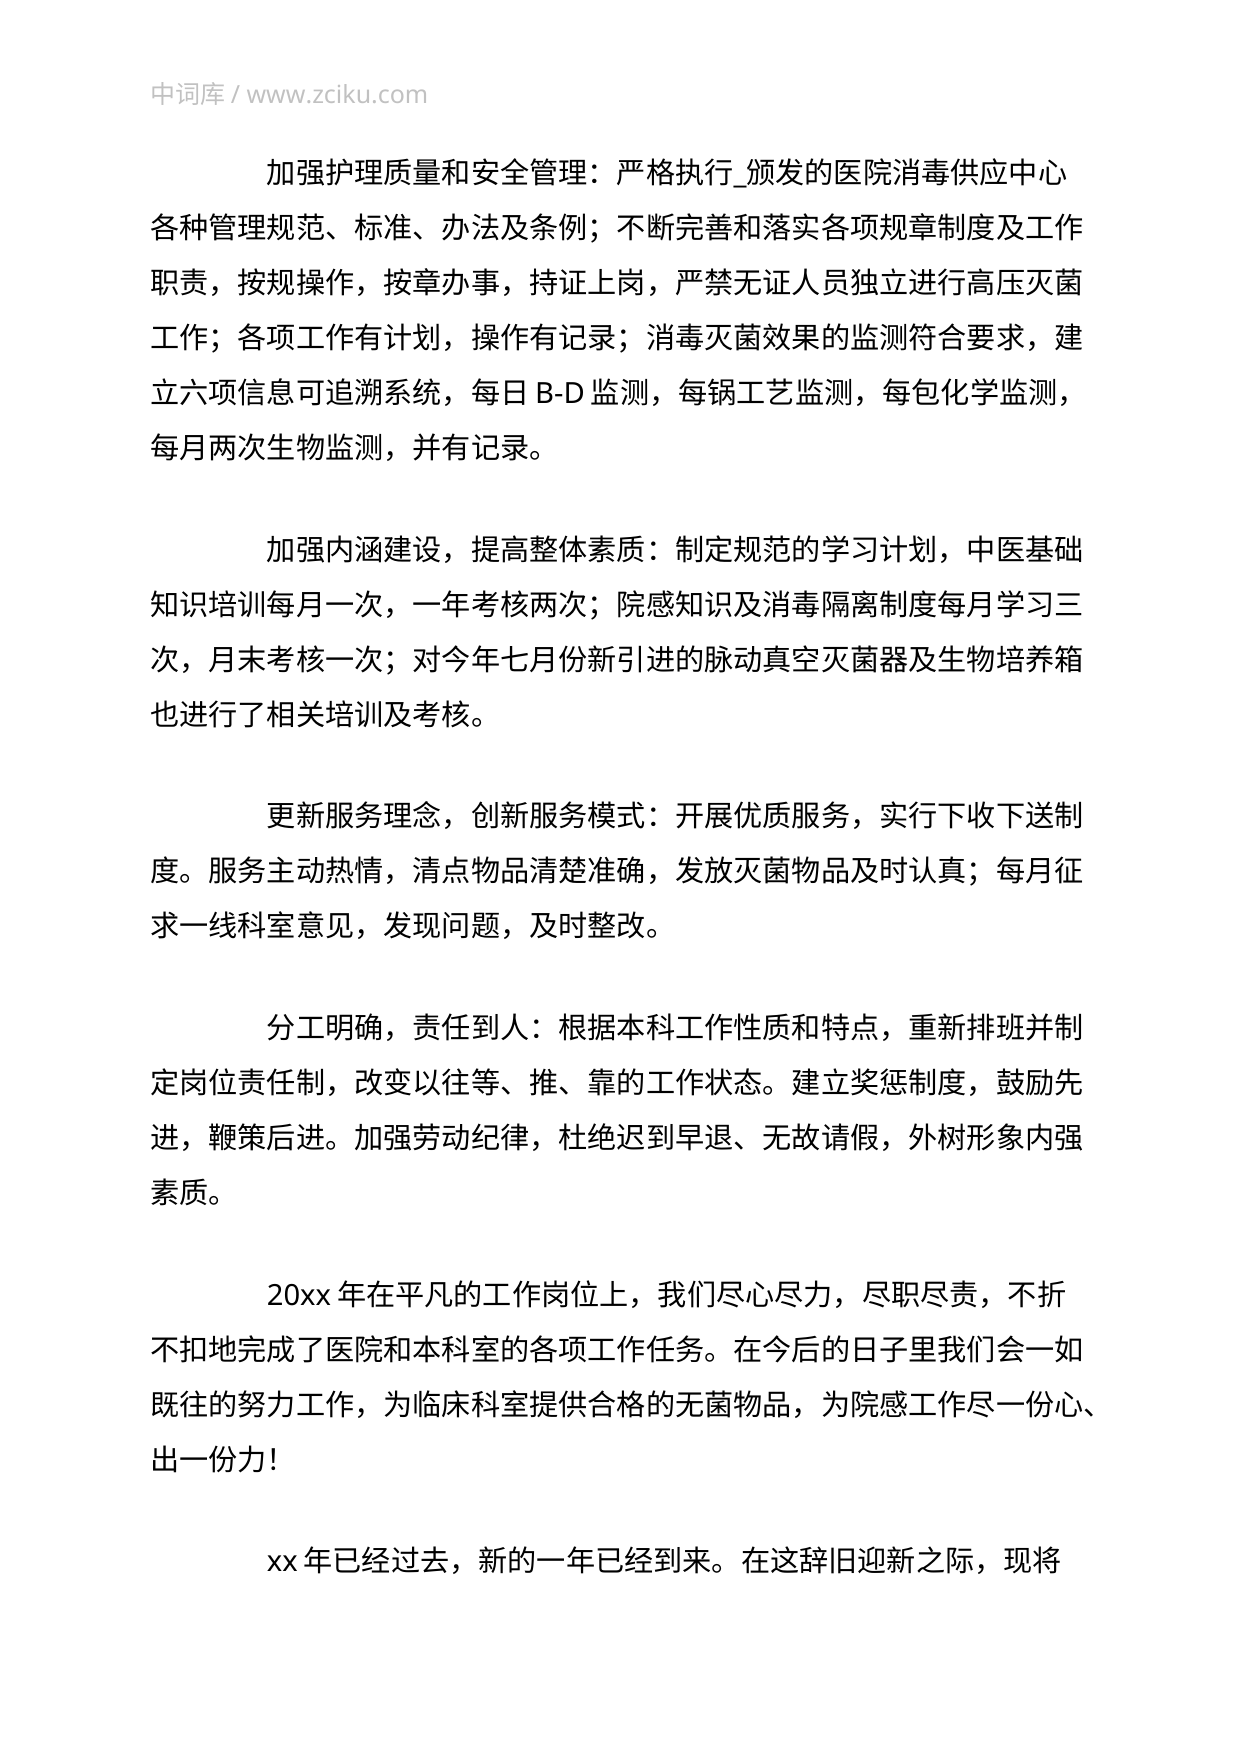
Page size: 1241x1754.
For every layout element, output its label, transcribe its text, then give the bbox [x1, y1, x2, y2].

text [150, 1538, 1090, 1580]
text 加强护理质量和安全管理：严格执行_颁发的医院消毒供应中心各种管理规范、标准、办法及条例；不断完善和落实各项规章制度及工作职责，按规操作，按章办事，持证上岗，严禁无证人员独立进行高压灭菌工作；各项工作有计划，操作有记录；消毒灭菌效果的监测符合要求，建立六项信息可追溯系统，每日B-D监测，每锅工艺监测，每包化学监测，每月两次生物监测，并有记录。 [150, 150, 1090, 467]
text 20xx年在平凡的工作岗位上，我们尽心尽力，尽职尽责，不折不扣地完成了医院和本科室的各项工作任务。在今后的日子里我们会一如既往的努力工作，为临床科室提供合格的无菌物品，为院感工作尽一份心、出一份力！ [150, 1271, 1090, 1478]
text 更新服务理念，创新服务模式：开展优质服务，实行下收下送制度。服务主动热情，清点物品清楚准确，发放灭菌物品及时认真；每月征求一线科室意见，发现问题，及时整改。 [150, 793, 1090, 945]
text 加强内涵建设，提高整体素质：制定规范的学习计划，中医基础知识培训每月一次，一年考核两次；院感知识及消毒隔离制度每月学习三次，月末考核一次；对今年七月份新引进的脉动真空灭菌器及生物培养箱也进行了相关培训及考核。 [150, 526, 1090, 733]
text 分工明确，责任到人：根据本科工作性质和特点，重新排班并制定岗位责任制，改变以往等、推、靠的工作状态。建立奖惩制度，鼓励先进，鞭策后进。加强劳动纪律，杜绝迟到早退、无故请假，外树形象内强素质。 [150, 1005, 1090, 1212]
